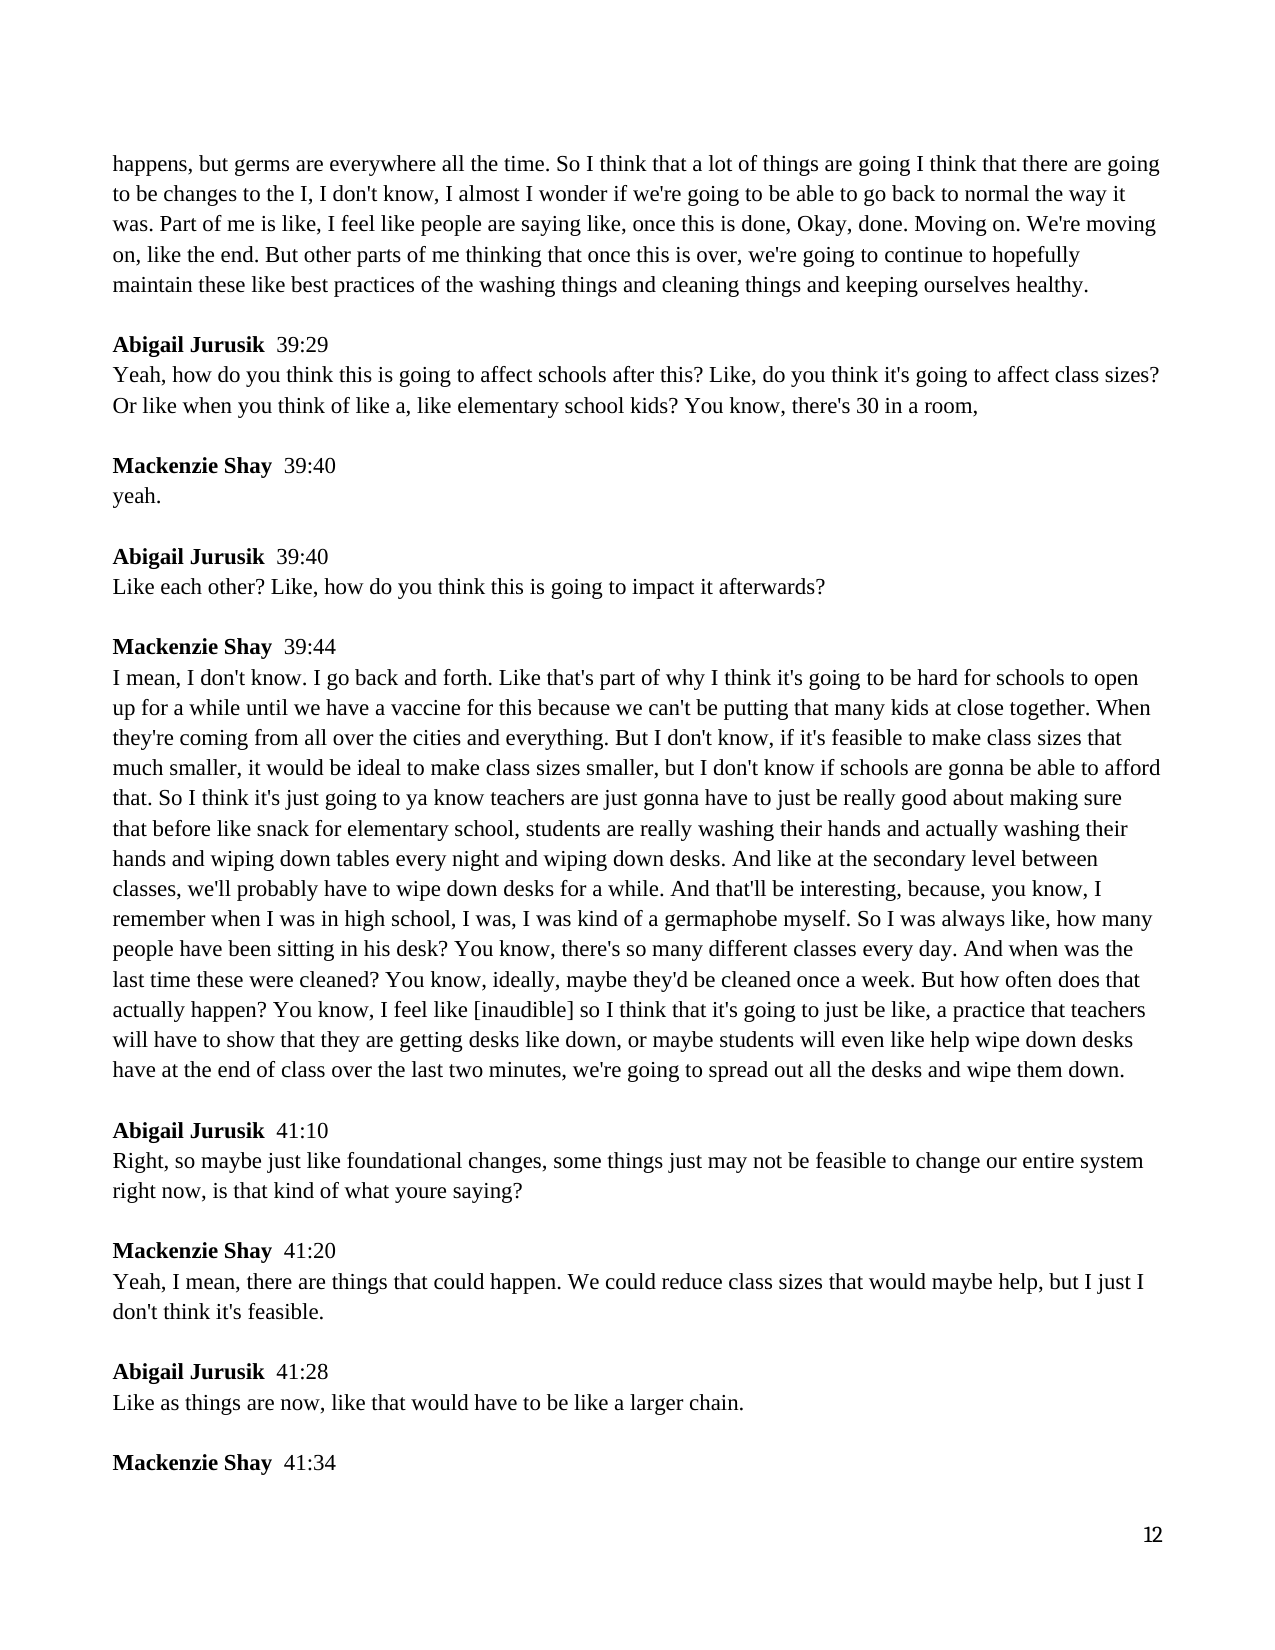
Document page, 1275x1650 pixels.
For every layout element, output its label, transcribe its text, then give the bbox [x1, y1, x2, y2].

text Yeah, how do you think this is going to affect schools after this? Like, do you think it's going to affect class sizes? Or like when you think of like a, like elementary school kids? You know, there's 30 in a room, [112, 361, 1162, 418]
text Like as things are now, like that would have to be like a larger chain. [112, 1388, 1162, 1415]
text Mackenzie Shay 39:40 [112, 452, 1162, 478]
text Mackenzie Shay 41:20 [112, 1237, 1162, 1264]
text yeah. [112, 482, 1162, 509]
text I mean, I don't know. I go back and forth. Like that's part of why I think it's going to be hard for schools to open up for a while until we have a vaccine for this because we can't be putting that many kids at close together. When they're coming from all over the cities and everything. But I don't know, if it's feasible to make class sizes that much smaller, it would be ideal to make class sizes smaller, but I don't know if schools are gonna be able to afford that. So I think it's just going to ya know teachers are just gonna have to just be really good about making sure that before like snack for elementary school, students are really washing their hands and actually washing their hands and wiping down tables every night and wiping down desks. And like at the secondary level between classes, we'll probably have to wipe down desks for a while. And that'll be interesting, because, you know, I remember when I was in high school, I was, I was kind of a germaphobe myself. So I was always like, how many people have been sitting in his desk? You know, there's so many different classes every day. And when was the last time these were cleaned? You know, ideally, maybe they'd be cleaned once a week. But how often does that actually happen? You know, I feel like [inaudible] so I think that it's going to just be like, a practice that teachers will have to show that they are getting desks like down, or maybe students will even like help wipe down desks have at the end of class over the last two minutes, we're going to spread out all the desks and wipe them down. [112, 663, 1162, 1083]
text Mackenzie Shay 39:44 [112, 633, 1162, 660]
text Abigail Jurusik 41:10 [112, 1117, 1162, 1143]
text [112, 150, 1162, 297]
text Yeah, I mean, there are things that could happen. We could reduce class sizes that would maybe help, but I just I don't think it's feasible. [112, 1268, 1162, 1324]
text Mackenzie Shay 41:34 [112, 1449, 1162, 1475]
text Like each other? Like, how do you think this is going to impact it afterwards? [112, 573, 1162, 599]
text Abigail Jurusik 39:40 [112, 543, 1162, 569]
text Right, so maybe just like foundational changes, some things just may not be feasible to change our entire system right now, is that kind of what youre saying? [112, 1147, 1162, 1203]
text Abigail Jurusik 39:29 [112, 331, 1162, 358]
text Abigail Jurusik 41:28 [112, 1358, 1162, 1385]
